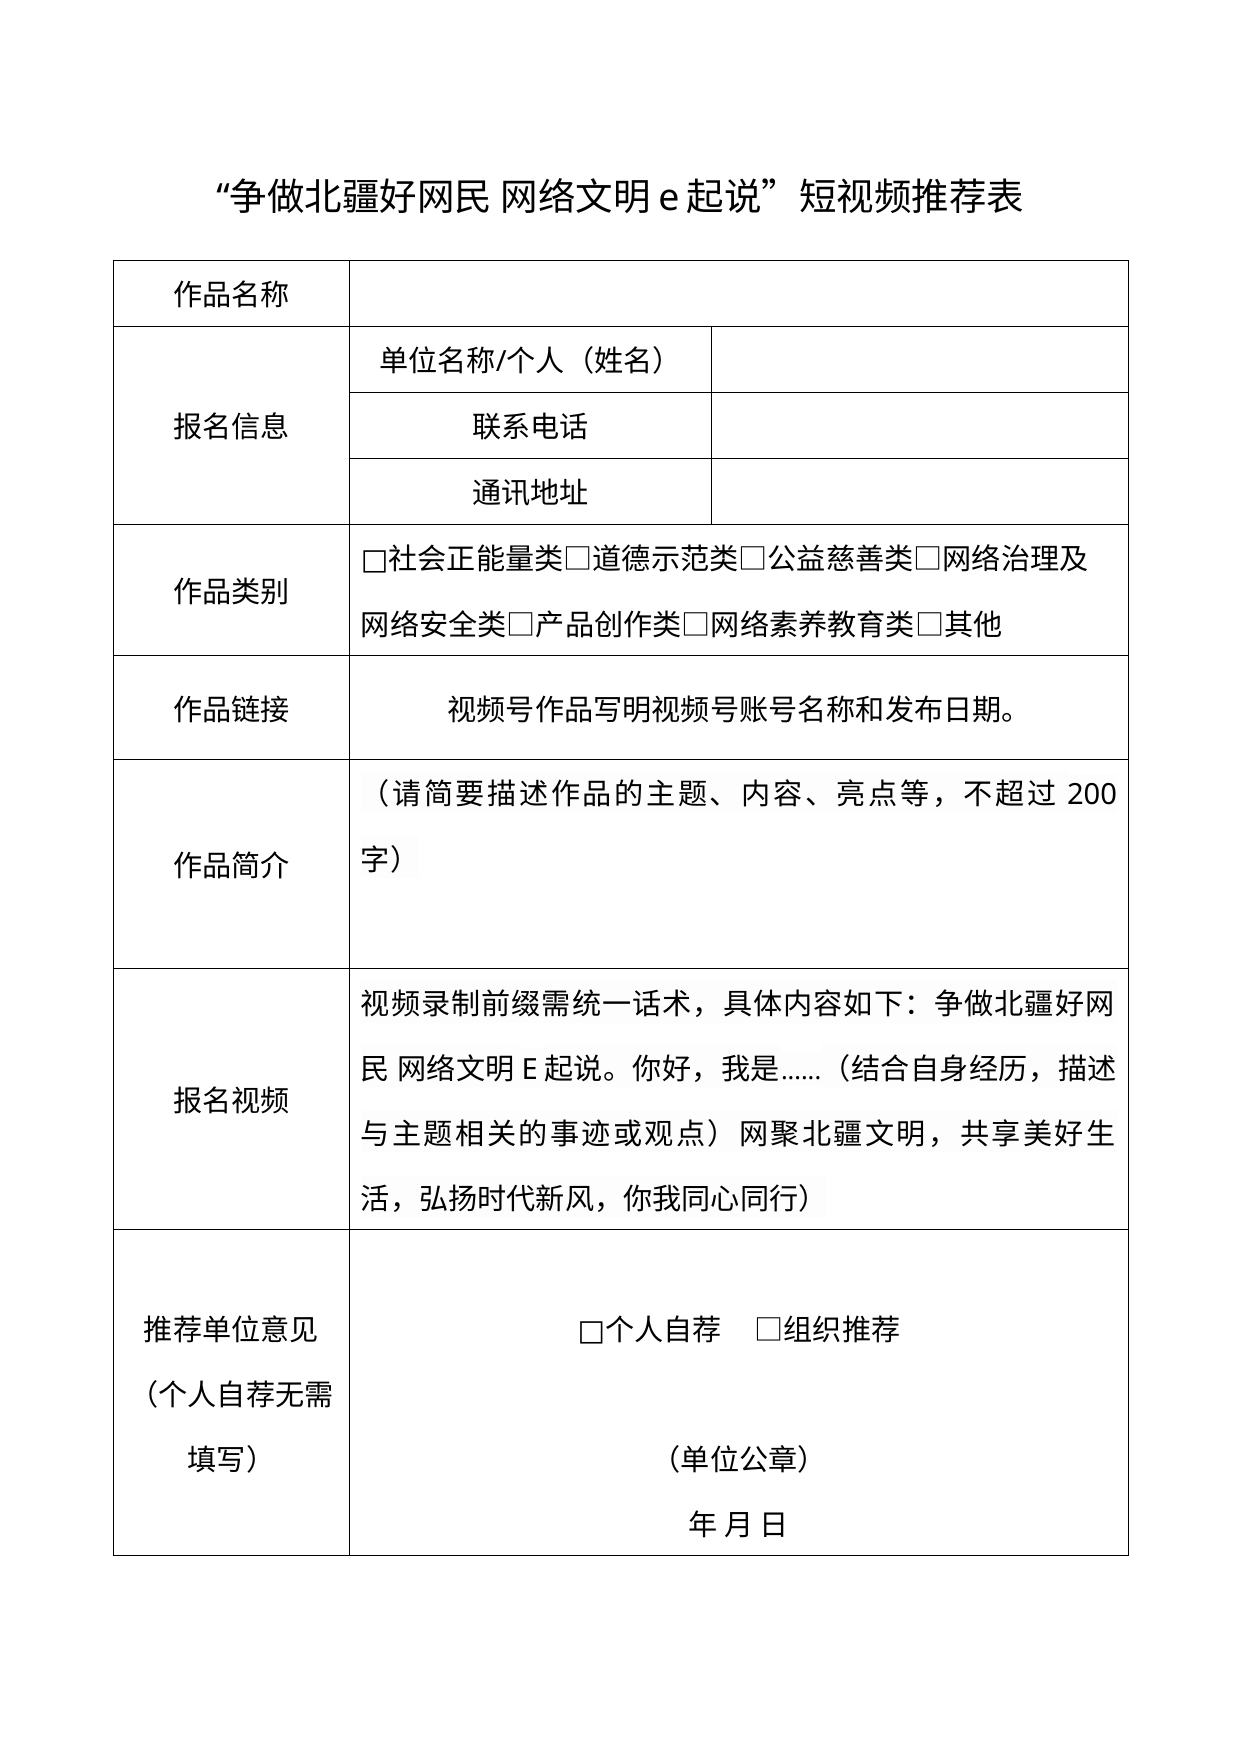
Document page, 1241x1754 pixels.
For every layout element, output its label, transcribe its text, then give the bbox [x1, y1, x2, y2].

table_cell 视频录制前缀需统一话术，具体内容如下：争做北疆好网民 网络文明E起说。你好，我是......（结合自身经历，描述与主题相关的事迹或观点）网聚北疆文明，共享美好生活，弘扬时代新风，你我同心同行） [350, 969, 1128, 1229]
text “争做北疆好网民 网络文明e起说”短视频推荐表 [112, 162, 1128, 227]
table_cell 作品链接 [114, 656, 349, 759]
table_cell [712, 393, 1128, 458]
table_cell 单位名称/个人（姓名） [350, 327, 711, 392]
table_cell 报名信息 [114, 327, 349, 524]
table_cell 作品简介 [114, 760, 349, 968]
table_cell 推荐单位意见 （个人自荐无需填写） [114, 1230, 349, 1555]
table_cell 通讯地址 [350, 459, 711, 524]
table_header 作品名称 [114, 261, 349, 326]
table_cell □社会正能量类□道德示范类□公益慈善类□网络治理及网络安全类□产品创作类□网络素养教育类□其他 [350, 525, 1128, 655]
table_cell 报名视频 [114, 969, 349, 1229]
table_cell （请简要描述作品的主题、内容、亮点等，不超过200字） [350, 760, 1128, 968]
table_cell 视频号作品写明视频号账号名称和发布日期。 [350, 656, 1128, 759]
table_cell □个人自荐 □组织推荐 （单位公章） 年 月 日 [350, 1230, 1128, 1555]
table_cell 联系电话 [350, 393, 711, 458]
table_cell 作品类别 [114, 525, 349, 655]
table_header [350, 261, 1128, 326]
table_cell [712, 459, 1128, 524]
table_cell [712, 327, 1128, 392]
